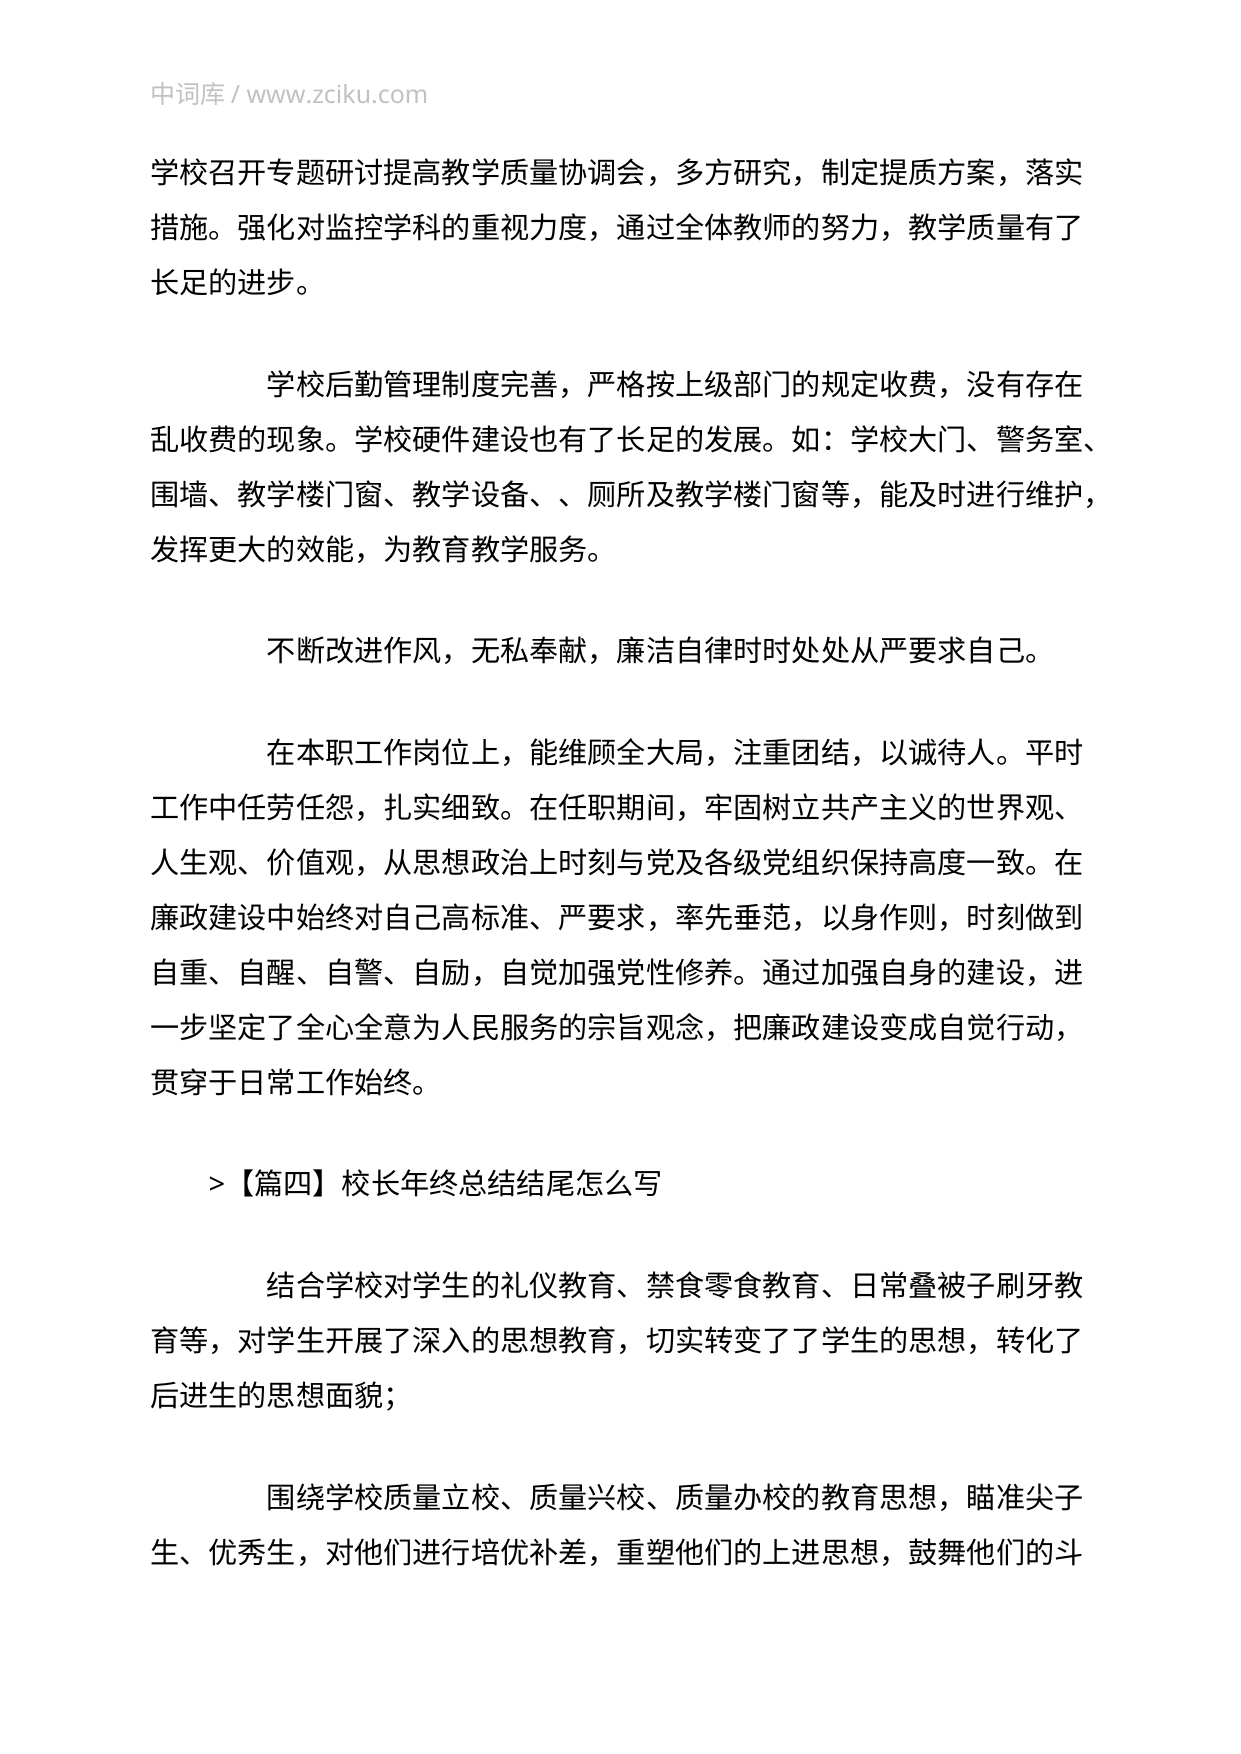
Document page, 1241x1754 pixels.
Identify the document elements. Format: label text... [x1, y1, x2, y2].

text 学校后勤管理制度完善，严格按上级部门的规定收费，没有存在乱收费的现象。学校硬件建设也有了长足的发展。如：学校大门、警务室、围墙、教学楼门窗、教学设备、、厕所及教学楼门窗等，能及时进行维护，发挥更大的效能，为教育教学服务。 [150, 362, 1090, 568]
text >【篇四】校长年终总结结尾怎么写 [150, 1161, 1090, 1203]
text 在本职工作岗位上，能维顾全大局，注重团结，以诚待人。平时工作中任劳任怨，扎实细致。在任职期间，牢固树立共产主义的世界观、人生观、价值观，从思想政治上时刻与党及各级党组织保持高度一致。在廉政建设中始终对自己高标准、严要求，率先垂范，以身作则，时刻做到自重、自醒、自警、自励，自觉加强党性修养。通过加强自身的建设，进一步坚定了全心全意为人民服务的宗旨观念，把廉政建设变成自觉行动，贯穿于日常工作始终。 [150, 730, 1090, 1101]
text 结合学校对学生的礼仪教育、禁食零食教育、日常叠被子刷牙教育等，对学生开展了深入的思想教育，切实转变了了学生的思想，转化了后进生的思想面貌； [150, 1263, 1090, 1415]
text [150, 150, 1090, 302]
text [150, 1474, 1090, 1572]
text 不断改进作风，无私奉献，廉洁自律时时处处从严要求自己。 [150, 628, 1090, 670]
